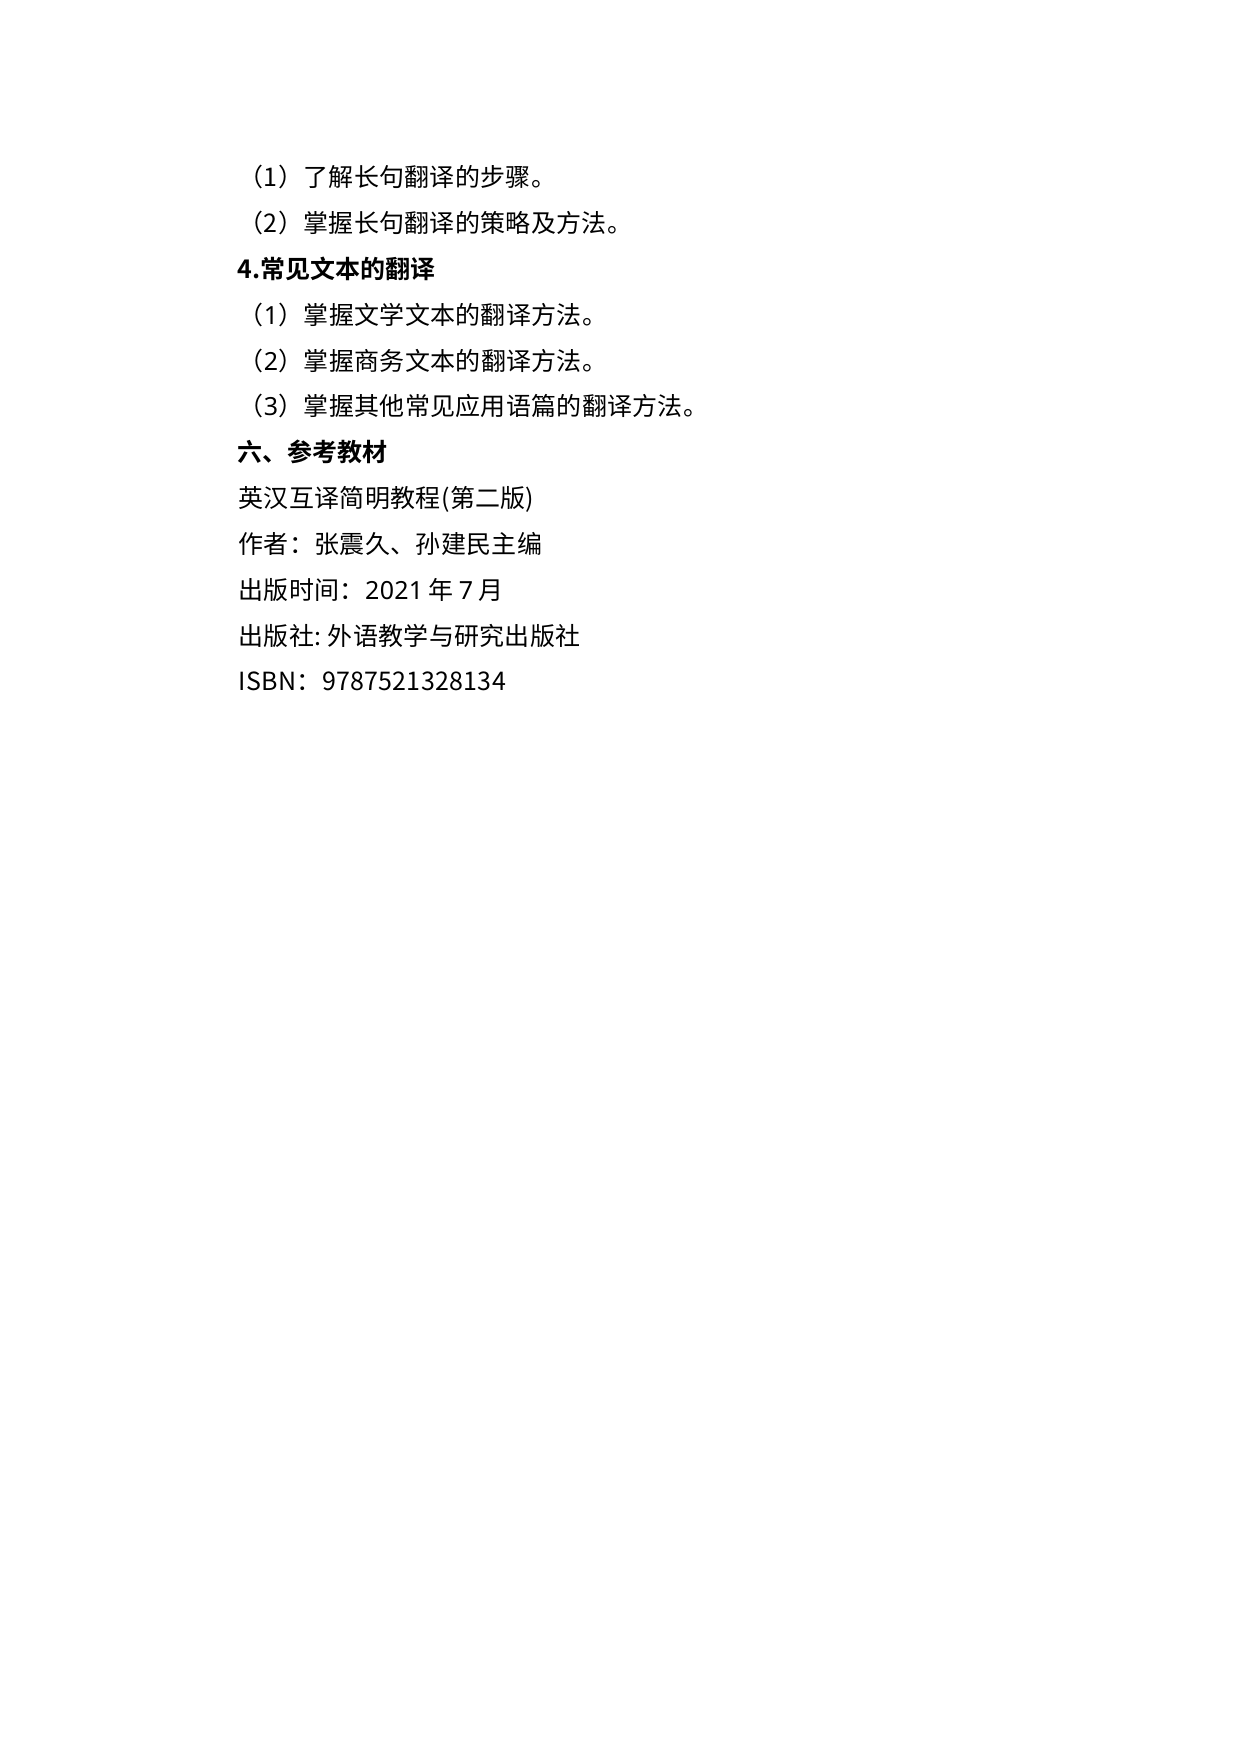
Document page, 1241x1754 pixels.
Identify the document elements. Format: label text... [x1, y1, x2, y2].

text 出版时间：2021年7月 [187, 562, 1038, 608]
text 英汉互译简明教程(第二版) [187, 471, 1038, 517]
text 出版社: 外语教学与研究出版社 [187, 608, 1038, 654]
text 六、参考教材 [187, 425, 1053, 471]
text 4.常见文本的翻译 [187, 242, 1038, 287]
text （3）掌握其他常见应用语篇的翻译方法。 [187, 379, 1038, 425]
text ISBN：9787521328134 [187, 654, 1038, 700]
text （2）掌握商务文本的翻译方法。 [187, 333, 1038, 379]
text （2）掌握长句翻译的策略及方法。 [187, 196, 1038, 242]
text （1）掌握文学文本的翻译方法。 [187, 287, 1038, 333]
text （1）了解长句翻译的步骤。 [187, 150, 1038, 196]
text 作者：张震久、孙建民主编 [187, 517, 1038, 562]
